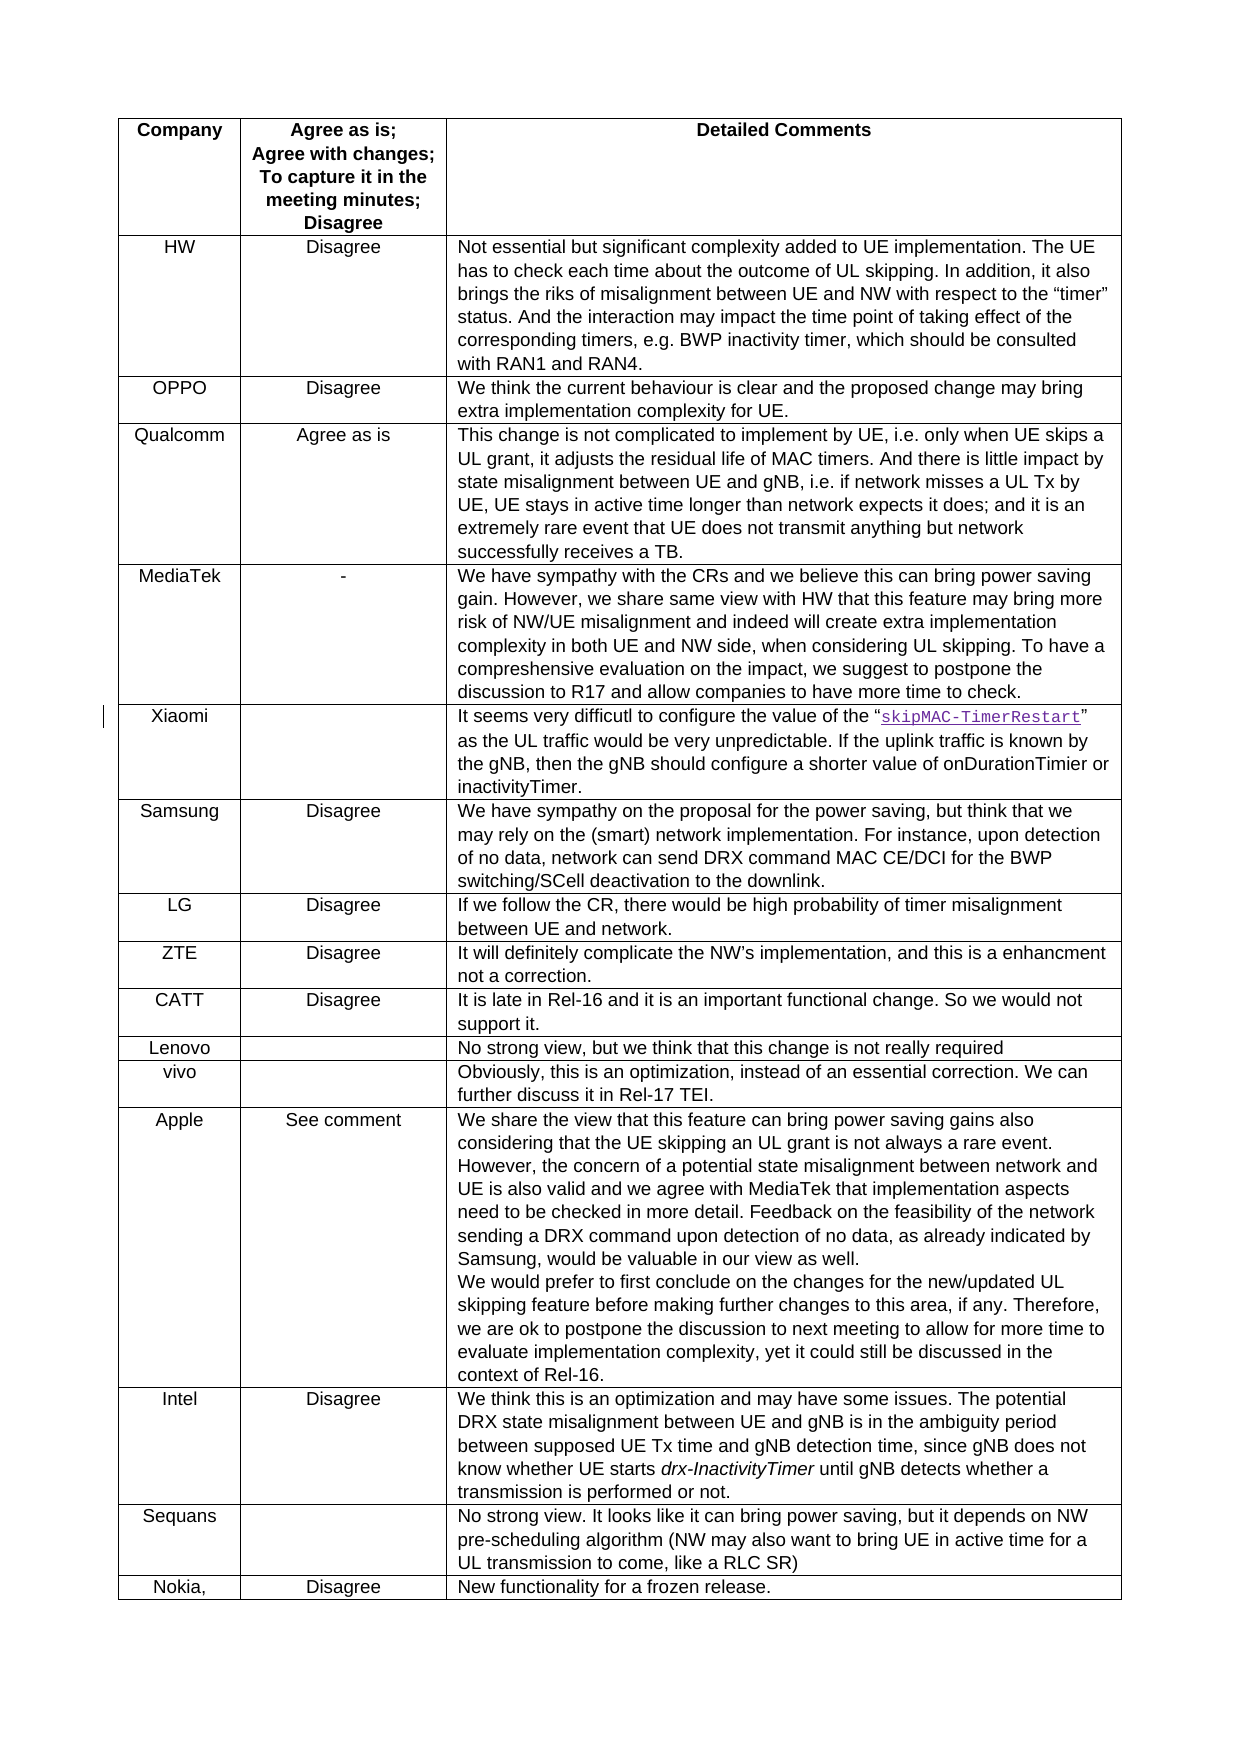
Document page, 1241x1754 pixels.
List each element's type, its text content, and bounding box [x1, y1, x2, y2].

table_cell Disagree [241, 236, 446, 376]
table_cell Obviously, this is an optimization, instead of an essential correction. We can further discuss it in Rel-17 TEI. [447, 1061, 1121, 1107]
table_cell Sequans [119, 1505, 240, 1575]
table_cell - [241, 565, 446, 704]
table_cell Disagree [241, 894, 446, 941]
table_cell [241, 1061, 446, 1107]
table_cell Disagree [241, 1576, 446, 1599]
table_header Company [119, 119, 240, 235]
table_cell vivo [119, 1061, 240, 1107]
table_cell See comment [241, 1108, 446, 1387]
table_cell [447, 1576, 1121, 1599]
table_cell Agree as is [241, 424, 446, 564]
table_cell It seems very difficutl to configure the value of the “” as the UL traffic would be very unpredictable. If the uplink traffic is known by the gNB, then the gNB should configure a shorter value of onDurationTimier or inactivityTimer. [447, 705, 1121, 799]
table_cell We think the current behaviour is clear and the proposed change may bring extra implementation complexity for UE. [447, 377, 1121, 423]
table_header Detailed Comments [447, 119, 1121, 235]
table_cell We share the view that this feature can bring power saving gains also considering that the UE skipping an UL grant is not always a rare event. However, the concern of a potential state misalignment between network and UE is also valid and we agree with MediaTek that implementation aspects need to be checked in more detail. Feedback on the feasibility of the network sending a DRX command upon detection of no data, as already indicated by Samsung, would be valuable in our view as well. We would prefer to first conclude on the changes for the new/updated UL skipping feature before making further changes to this area, if any. Therefore, we are ok to postpone the discussion to next meeting to allow for more time to evaluate implementation complexity, yet it could still be discussed in the context of Rel-16. [447, 1108, 1121, 1387]
table_cell LG [119, 894, 240, 941]
table_cell Not essential but significant complexity added to UE implementation. The UE has to check each time about the outcome of UL skipping. In addition, it also brings the riks of misalignment between UE and NW with respect to the “timer” status. And the interaction may impact the time point of taking effect of the corresponding timers, e.g. BWP inactivity timer, which should be consulted with RAN1 and RAN4. [447, 236, 1121, 376]
table_header Agree as is; Agree with changes; To capture it in the meeting minutes; Disagree [241, 119, 446, 235]
table_cell No strong view. It looks like it can bring power saving, but it depends on NW pre-scheduling algorithm (NW may also want to bring UE in active time for a UL transmission to come, like a RLC SR) [447, 1505, 1121, 1575]
table_cell Samsung [119, 800, 240, 893]
table_cell CATT [119, 989, 240, 1036]
table_cell Xiaomi [119, 705, 240, 799]
table_cell No strong view, but we think that this change is not really required [447, 1037, 1121, 1060]
table_cell MediaTek [119, 565, 240, 704]
table_cell We think this is an optimization and may have some issues. The potential DRX state misalignment between UE and gNB is in the ambiguity period between supposed UE Tx time and gNB detection time, since gNB does not know whether UE starts drx-InactivityTimer until gNB detects whether a transmission is performed or not. [447, 1388, 1121, 1504]
table_cell Disagree [241, 377, 446, 423]
table_cell Disagree [241, 800, 446, 893]
table_cell It is late in Rel-16 and it is an important functional change. So we would not support it. [447, 989, 1121, 1036]
table_cell Apple [119, 1108, 240, 1387]
table_cell HW [119, 236, 240, 376]
table_cell Disagree [241, 942, 446, 988]
table_cell Lenovo [119, 1037, 240, 1060]
table_cell Disagree [241, 1388, 446, 1504]
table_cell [119, 1576, 240, 1599]
table_cell It will definitely complicate the NW’s implementation, and this is a enhancment not a correction. [447, 942, 1121, 988]
table_cell [241, 1037, 446, 1060]
table_cell Qualcomm [119, 424, 240, 564]
table_cell If we follow the CR, there would be high probability of timer misalignment between UE and network. [447, 894, 1121, 941]
table_cell This change is not complicated to implement by UE, i.e. only when UE skips a UL grant, it adjusts the residual life of MAC timers. And there is little impact by state misalignment between UE and gNB, i.e. if network misses a UL Tx by UE, UE stays in active time longer than network expects it does; and it is an extremely rare event that UE does not transmit anything but network successfully receives a TB. [447, 424, 1121, 564]
table_cell OPPO [119, 377, 240, 423]
table_cell We have sympathy with the CRs and we believe this can bring power saving gain. However, we share same view with HW that this feature may bring more risk of NW/UE misalignment and indeed will create extra implementation complexity in both UE and NW side, when considering UL skipping. To have a compreshensive evaluation on the impact, we suggest to postpone the discussion to R17 and allow companies to have more time to check. [447, 565, 1121, 704]
table_cell ZTE [119, 942, 240, 988]
table_cell Disagree [241, 989, 446, 1036]
table_cell [241, 705, 446, 799]
table_cell We have sympathy on the proposal for the power saving, but think that we may rely on the (smart) network implementation. For instance, upon detection of no data, network can send DRX command MAC CE/DCI for the BWP switching/SCell deactivation to the downlink. [447, 800, 1121, 893]
table_cell [241, 1505, 446, 1575]
table_cell Intel [119, 1388, 240, 1504]
